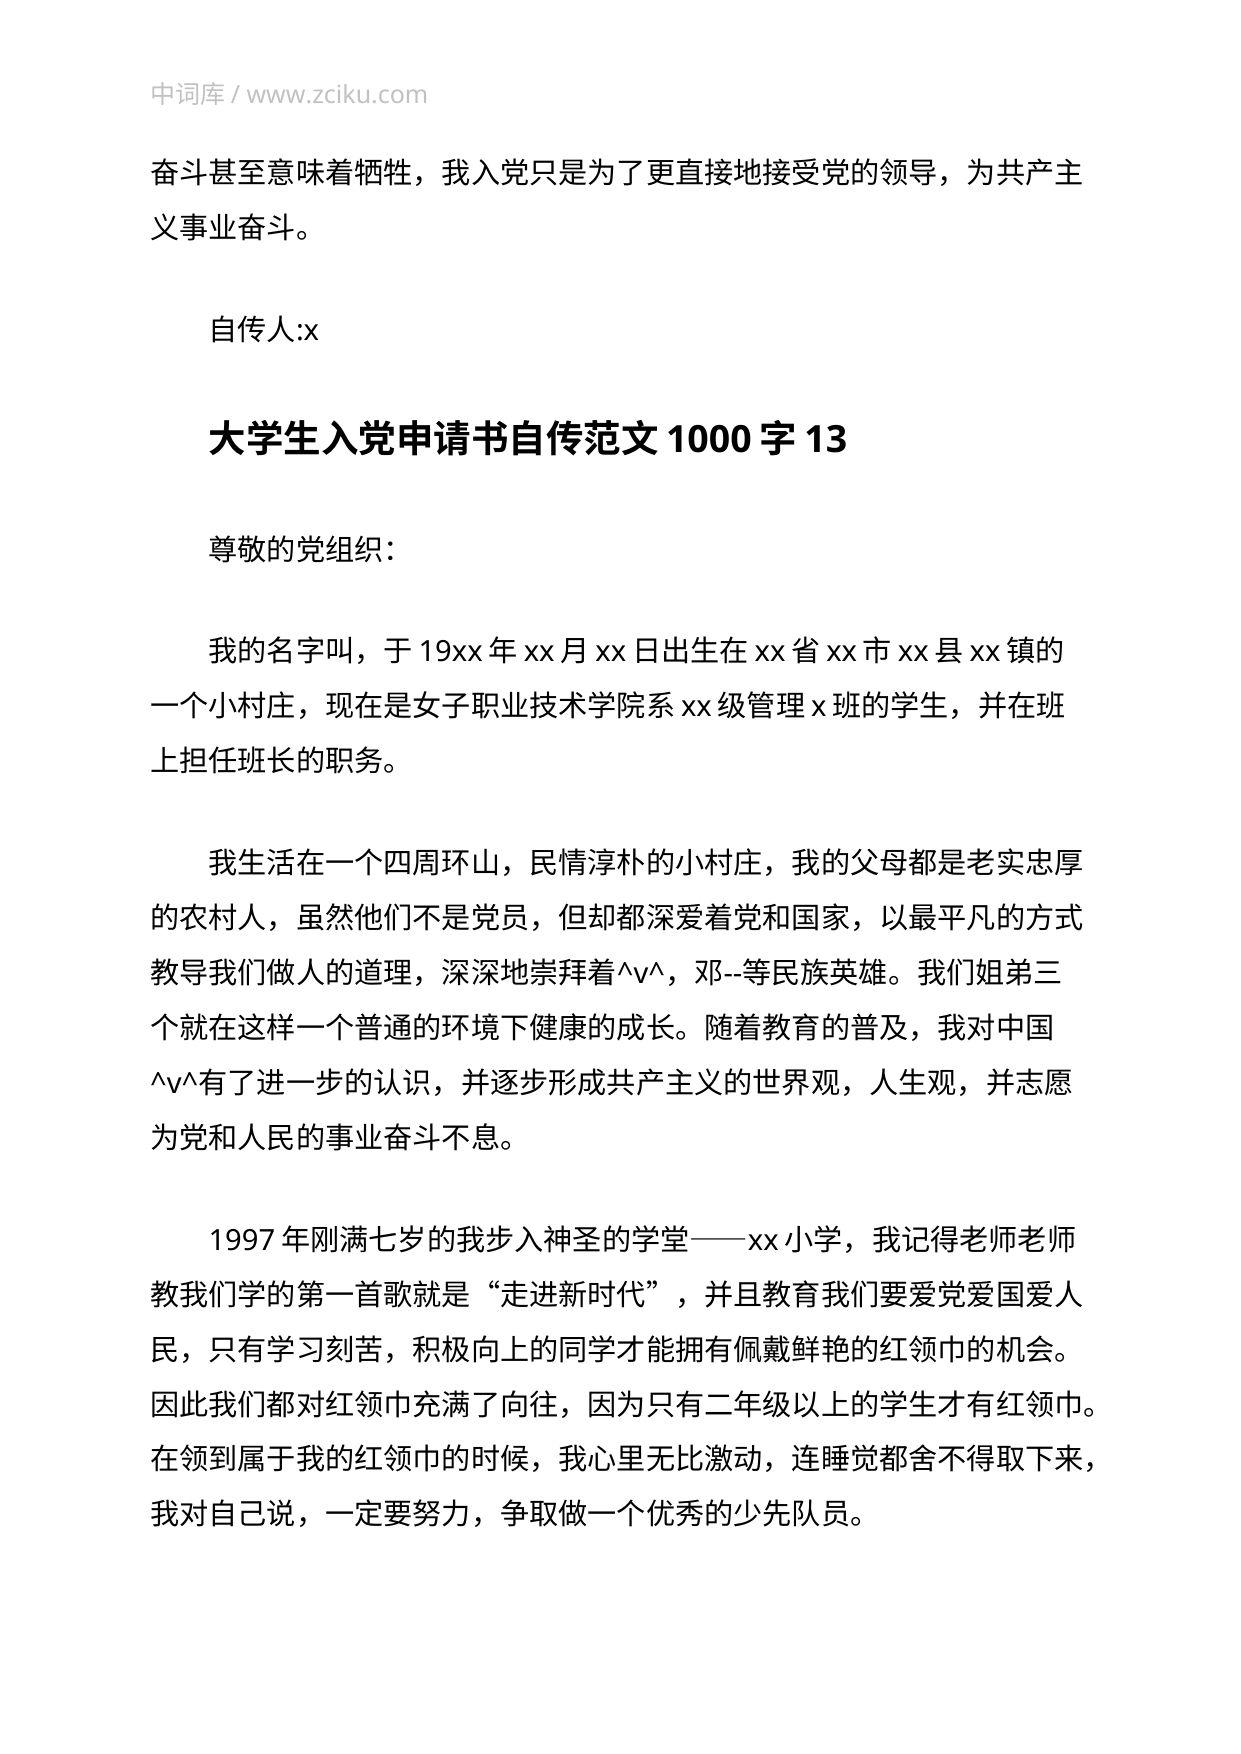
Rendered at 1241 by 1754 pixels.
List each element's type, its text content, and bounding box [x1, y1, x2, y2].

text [150, 150, 1090, 247]
text 尊敬的党组织： [150, 526, 1090, 568]
text 大学生入党申请书自传范文1000字13 [150, 409, 1090, 463]
text 我生活在一个四周环山，民情淳朴的小村庄，我的父母都是老实忠厚的农村人，虽然他们不是党员，但却都深爱着党和国家，以最平凡的方式教导我们做人的道理，深深地崇拜着^v^，邓--等民族英雄。我们姐弟三个就在这样一个普通的环境下健康的成长。随着教育的普及，我对中国^v^有了进一步的认识，并逐步形成共产主义的世界观，人生观，并志愿为党和人民的事业奋斗不息。 [150, 840, 1090, 1157]
text 自传人:x [150, 307, 1090, 349]
text 我的名字叫，于19xx年xx月xx日出生在xx省xx市xx县xx镇的一个小村庄，现在是女子职业技术学院系xx级管理x班的学生，并在班上担任班长的职务。 [150, 628, 1090, 780]
text 1997年刚满七岁的我步入神圣的学堂——xx小学，我记得老师老师教我们学的第一首歌就是“走进新时代”，并且教育我们要爱党爱国爱人民，只有学习刻苦，积极向上的同学才能拥有佩戴鲜艳的红领巾的机会。因此我们都对红领巾充满了向往，因为只有二年级以上的学生才有红领巾。在领到属于我的红领巾的时候，我心里无比激动，连睡觉都舍不得取下来，我对自己说，一定要努力，争取做一个优秀的少先队员。 [150, 1216, 1090, 1533]
